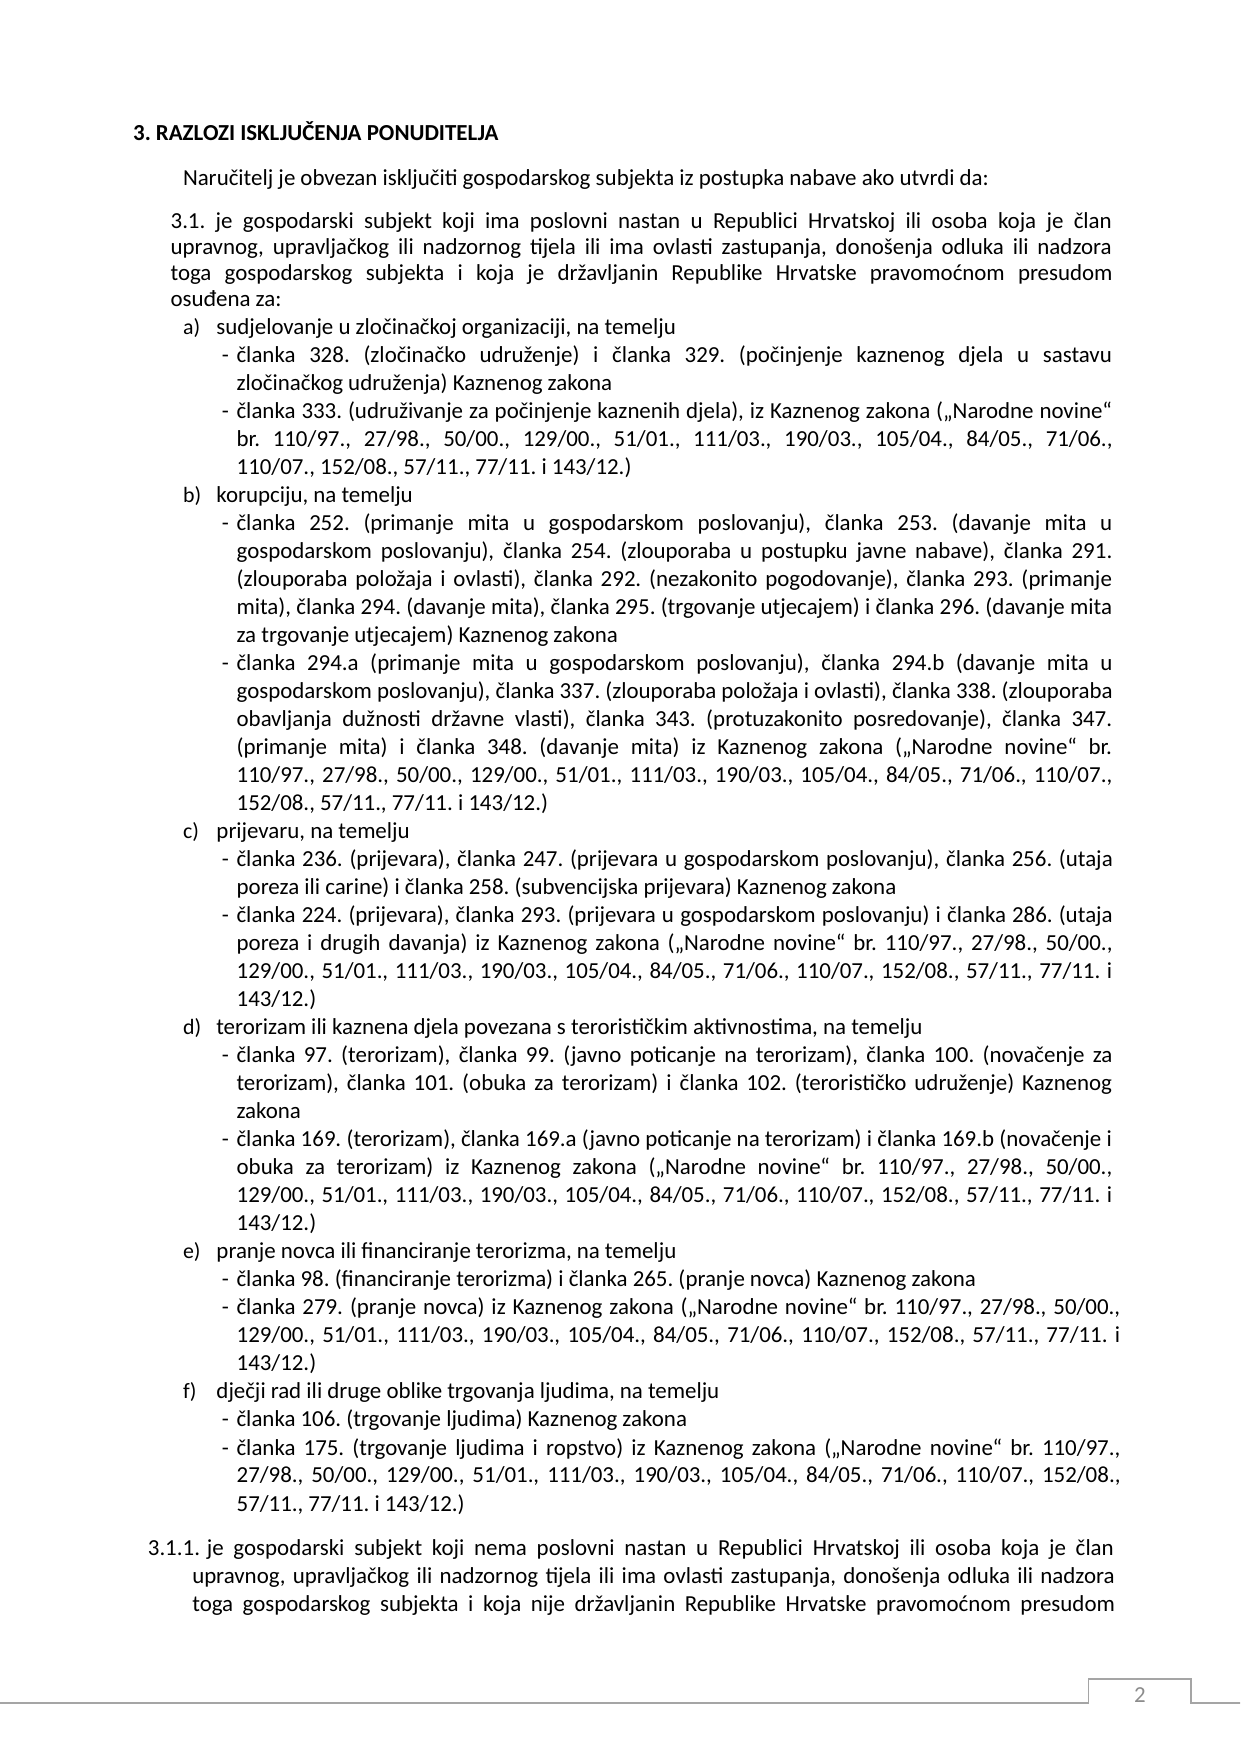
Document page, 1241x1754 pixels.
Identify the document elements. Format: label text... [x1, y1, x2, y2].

text - članka 169. (terorizam), članka 169.a (javno poticanje na terorizam) i članka 169.b (novačenje i obuka za terorizam) iz Kaznenog zakona („Narodne novine“ br. 110/97., 27/98., 50/00., 129/00., 51/01., 111/03., 190/03., 105/04., 84/05., 71/06., 110/07., 152/08., 57/11., 77/11. i 143/12.) [222, 1124, 1114, 1236]
list terorizam ili kaznena djela povezana s terorističkim aktivnostima, na temelju [183, 1012, 1122, 1040]
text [148, 1533, 1116, 1617]
text - članka 224. (prijevara), članka 293. (prijevara u gospodarskom poslovanju) i članka 286. (utaja poreza i drugih davanja) iz Kaznenog zakona („Narodne novine“ br. 110/97., 27/98., 50/00., 129/00., 51/01., 111/03., 190/03., 105/04., 84/05., 71/06., 110/07., 152/08., 57/11., 77/11. i 143/12.) [222, 900, 1114, 1012]
list sudjelovanje u zločinačkoj organizaciji, na temelju [183, 312, 1122, 340]
text - članka 279. (pranje novca) iz Kaznenog zakona („Narodne novine“ br. 110/97., 27/98., 50/00., 129/00., 51/01., 111/03., 190/03., 105/04., 84/05., 71/06., 110/07., 152/08., 57/11., 77/11. i 143/12.) [222, 1292, 1122, 1377]
text - članka 98. (financiranje terorizma) i članka 265. (pranje novca) Kaznenog zakona [222, 1264, 1122, 1292]
text Naručitelj je obvezan isključiti gospodarskog subjekta iz postupka nabave ako utvrdi da: [135, 165, 1114, 191]
text - članka 333. (udruživanje za počinjenje kaznenih djela), iz Kaznenog zakona („Narodne novine“ br. 110/97., 27/98., 50/00., 129/00., 51/01., 111/03., 190/03., 105/04., 84/05., 71/06., 110/07., 152/08., 57/11., 77/11. i 143/12.) [222, 396, 1114, 480]
list dječji rad ili druge oblike trgovanja ljudima, na temelju [183, 1377, 1122, 1404]
text - članka 106. (trgovanje ljudima) Kaznenog zakona [222, 1404, 1122, 1433]
text - članka 236. (prijevara), članka 247. (prijevara u gospodarskom poslovanju), članka 256. (utaja poreza ili carine) i članka 258. (subvencijska prijevara) Kaznenog zakona [222, 844, 1114, 900]
text 3.1. je gospodarski subjekt koji ima poslovni nastan u Republici Hrvatskoj ili osoba koja je član upravnog, upravljačkog ili nadzornog tijela ili ima ovlasti zastupanja, donošenja odluka ili nadzora toga gospodarskog subjekta i koja je državljanin Republike Hrvatske pravomoćnom presudom osuđena za: [170, 208, 1114, 312]
list prijevaru, na temelju [183, 816, 1122, 844]
text - članka 294.a (primanje mita u gospodarskom poslovanju), članka 294.b (davanje mita u gospodarskom poslovanju), članka 337. (zlouporaba položaja i ovlasti), članka 338. (zlouporaba obavljanja dužnosti državne vlasti), članka 343. (protuzakonito posredovanje), članka 347. (primanje mita) i članka 348. (davanje mita) iz Kaznenog zakona („Narodne novine“ br. 110/97., 27/98., 50/00., 129/00., 51/01., 111/03., 190/03., 105/04., 84/05., 71/06., 110/07., 152/08., 57/11., 77/11. i 143/12.) [222, 648, 1114, 816]
text - članka 252. (primanje mita u gospodarskom poslovanju), članka 253. (davanje mita u gospodarskom poslovanju), članka 254. (zlouporaba u postupku javne nabave), članka 291. (zlouporaba položaja i ovlasti), članka 292. (nezakonito pogodovanje), članka 293. (primanje mita), članka 294. (davanje mita), članka 295. (trgovanje utjecajem) i članka 296. (davanje mita za trgovanje utjecajem) Kaznenog zakona [222, 508, 1114, 648]
text - članka 175. (trgovanje ljudima i ropstvo) iz Kaznenog zakona („Narodne novine“ br. 110/97., 27/98., 50/00., 129/00., 51/01., 111/03., 190/03., 105/04., 84/05., 71/06., 110/07., 152/08., 57/11., 77/11. i 143/12.) [222, 1433, 1122, 1517]
text - članka 97. (terorizam), članka 99. (javno poticanje na terorizam), članka 100. (novačenje za terorizam), članka 101. (obuka za terorizam) i članka 102. (terorističko udruženje) Kaznenog zakona [222, 1040, 1114, 1124]
text - članka 328. (zločinačko udruženje) i članka 329. (počinjenje kaznenog djela u sastavu zločinačkog udruženja) Kaznenog zakona [222, 340, 1114, 396]
list korupciju, na temelju [183, 480, 1122, 508]
list pranje novca ili financiranje terorizma, na temelju [183, 1236, 1122, 1264]
text 3. RAZLOZI ISKLJUČENJA PONUDITELJA [133, 118, 1114, 146]
